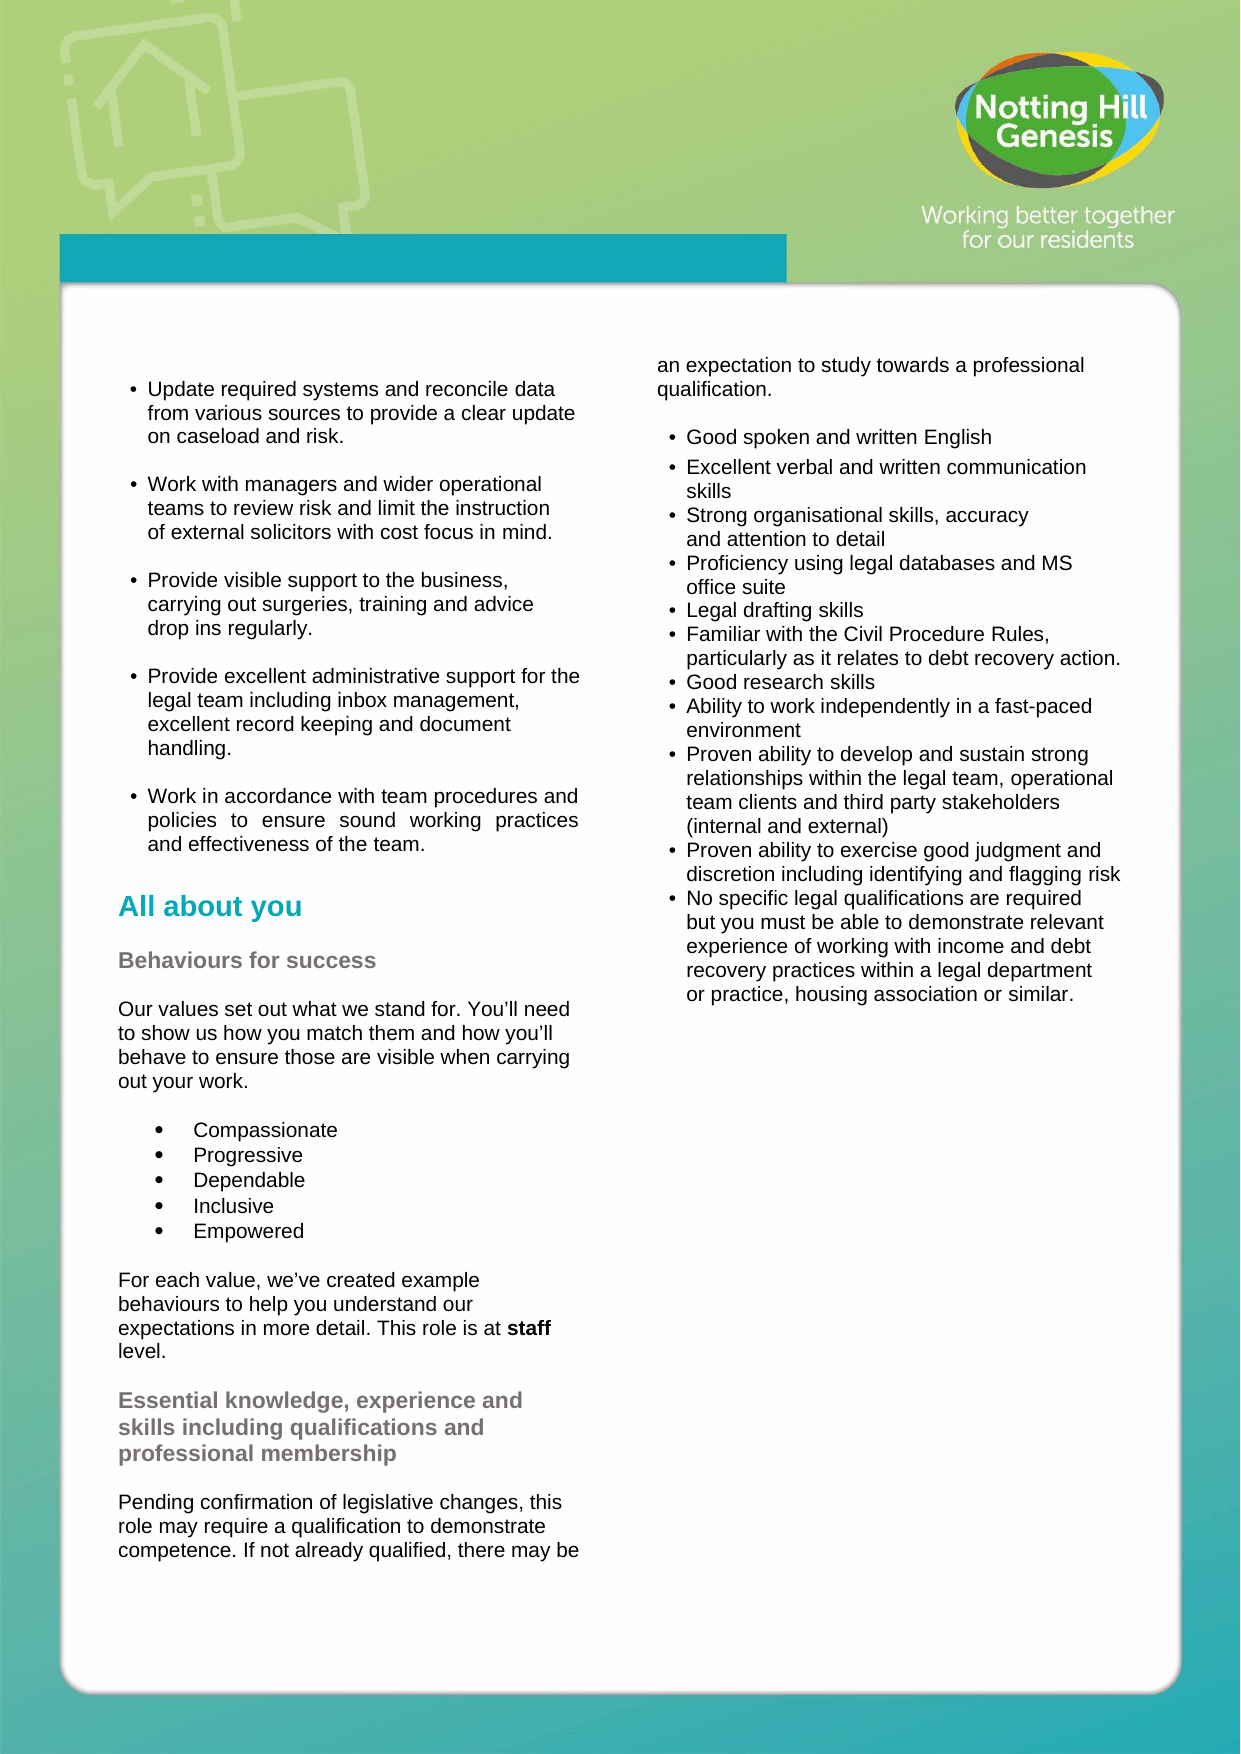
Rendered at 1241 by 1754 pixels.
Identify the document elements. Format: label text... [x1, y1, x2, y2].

list Work with managers and wider operational teams to review risk and limit the instruction of external solicitors with cost focus in mind. [130, 472, 573, 544]
list Update required systems and reconcile data [129, 376, 581, 400]
subtitle Behaviours for success [118, 947, 581, 973]
text Our values set out what we stand for. You’ll need to show us how you match them and how you’ll behave to ensure those are visible when carrying out your work. [118, 997, 578, 1093]
list Provide excellent administrative support for the legal team including inbox management, excellent record keeping and document handling. [130, 664, 581, 760]
text from various sources to provide a clear update on caseload and risk. [147, 400, 578, 448]
list Inclusive [155, 1193, 581, 1218]
subtitle All about you [118, 889, 581, 922]
list Proven ability to exercise good judgment and discretion including identifying and flagging risk [668, 838, 1121, 886]
text professional membership [118, 1440, 581, 1466]
list Proficiency using legal databases and MS office suite [668, 551, 1073, 598]
list Ability to work independently in a fast-paced environment [668, 694, 1093, 742]
list Compassionate [155, 1117, 581, 1142]
list Legal drafting skills [668, 598, 1134, 622]
list Empowered [155, 1218, 581, 1244]
list Good research skills [668, 670, 1134, 694]
list Good spoken and written English [668, 424, 1134, 448]
list Provide visible support to the business, carrying out surgeries, training and advice drop ins regularly. [130, 568, 581, 640]
text For each value, we’ve created example behaviours to help you understand our [118, 1267, 482, 1315]
text Pending confirmation of legislative changes, this role may require a qualification to demonstrate competence. If not already qualified, there may be [118, 1490, 582, 1562]
list Proven ability to develop and sustain strong relationships within the legal team, operational team clients and third party stakeholders (internal and external) [668, 742, 1113, 838]
list No specific legal qualifications are required but you must be able to demonstrate relevant experience of working with income and debt recovery practices within a legal department or practice, housing association or similar. [668, 886, 1117, 1006]
list Strong organisational skills, accuracy and attention to detail [668, 503, 1069, 551]
list Excellent verbal and written communication skills [668, 455, 1087, 503]
text expectations in more detail. This role is at staff [118, 1315, 581, 1339]
list Progressive [155, 1142, 581, 1168]
text an expectation to study towards a professional qualification. [657, 352, 1087, 400]
list Dependable [155, 1168, 581, 1193]
list Familiar with the Civil Procedure Rules, [668, 622, 1134, 646]
subtitle Essential knowledge, experience and skills including qualifications and [118, 1387, 525, 1440]
text level. [118, 1339, 581, 1363]
picture [0, 0, 1241, 1754]
list Work in accordance with team procedures and policies to ensure sound working practices and effectiveness of the team. [130, 783, 579, 855]
text particularly as it relates to debt recovery action. [686, 646, 1134, 670]
